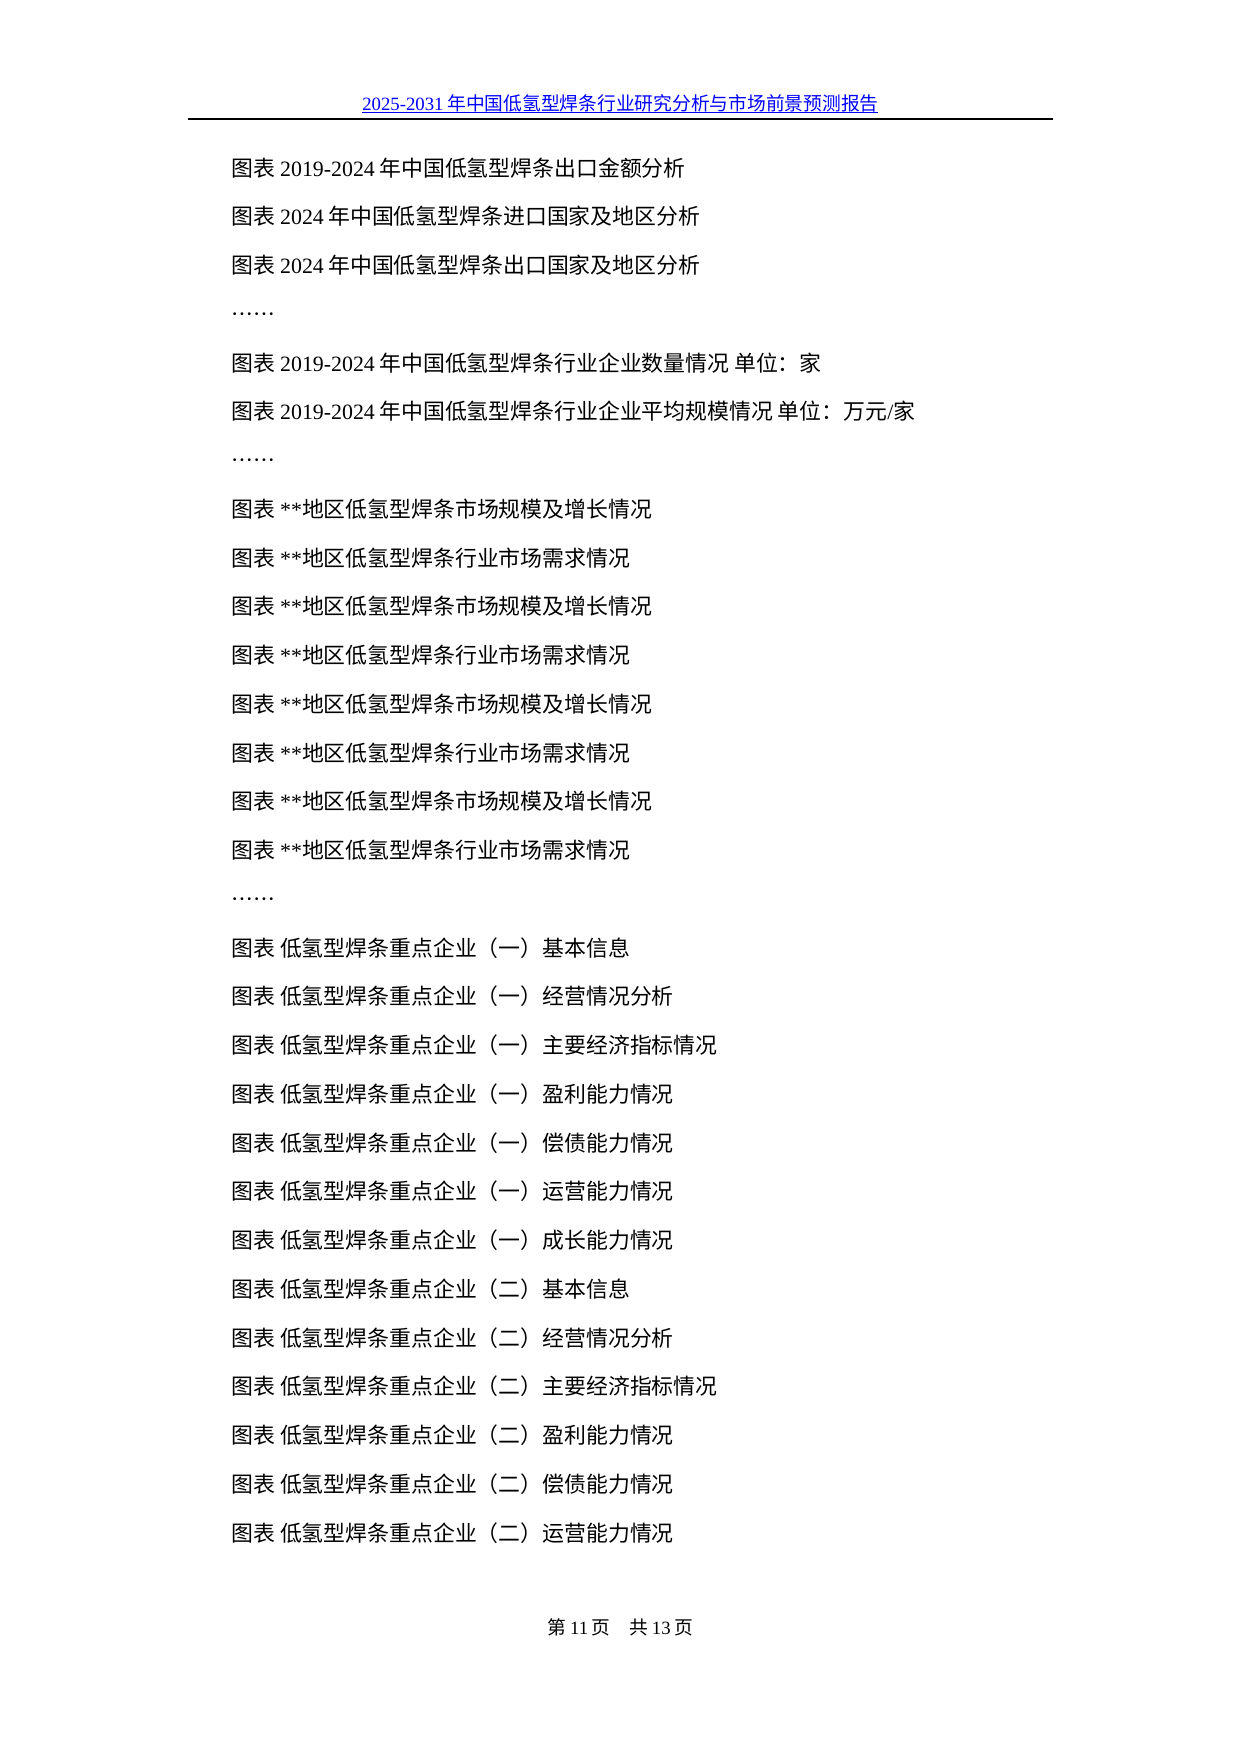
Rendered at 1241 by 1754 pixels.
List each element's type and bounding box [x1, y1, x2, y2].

text [187, 150, 1053, 1548]
